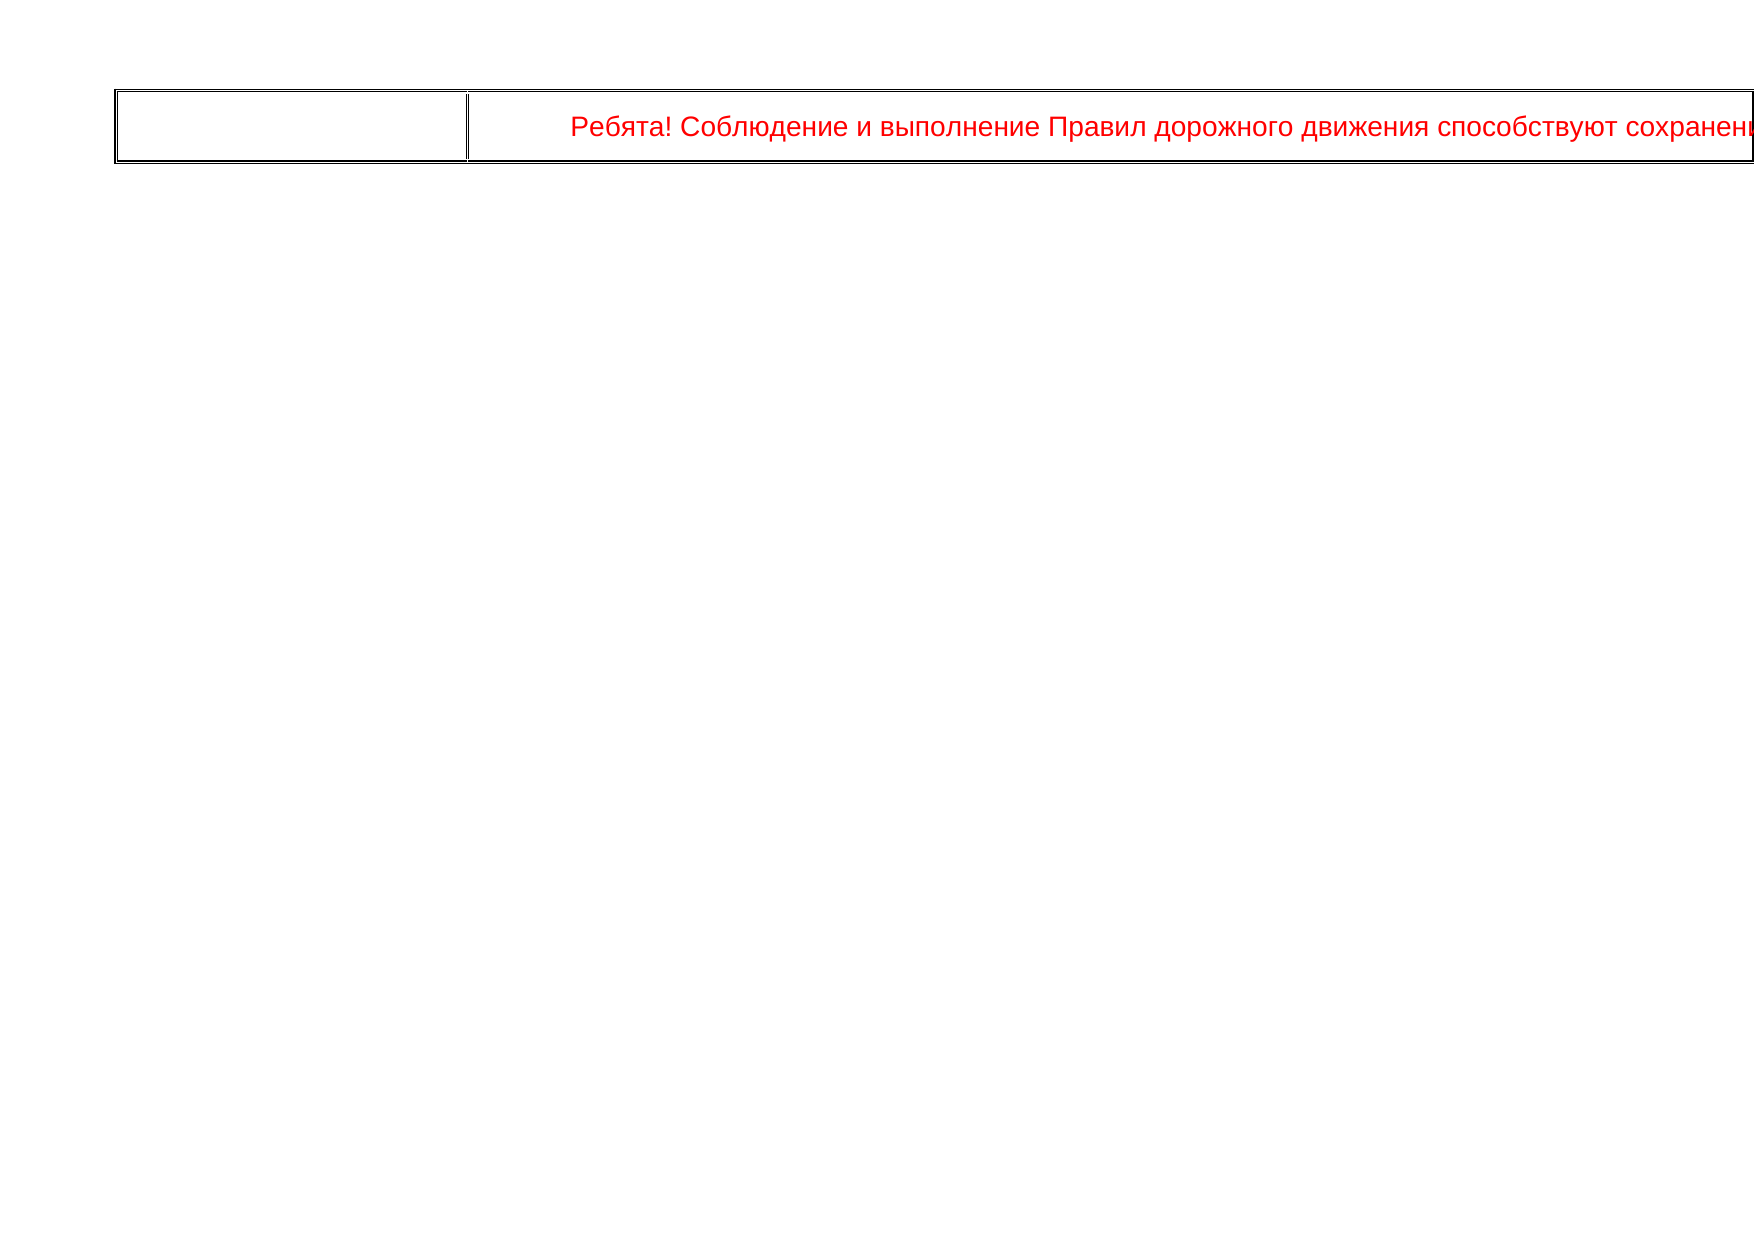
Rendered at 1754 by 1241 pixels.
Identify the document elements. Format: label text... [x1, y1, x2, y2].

table_cell Ребята! Соблюдение и выполнение Правил дорожного движения способствуют сохранению вашей жизни [468, 92, 1752, 160]
table_cell [118, 92, 468, 160]
